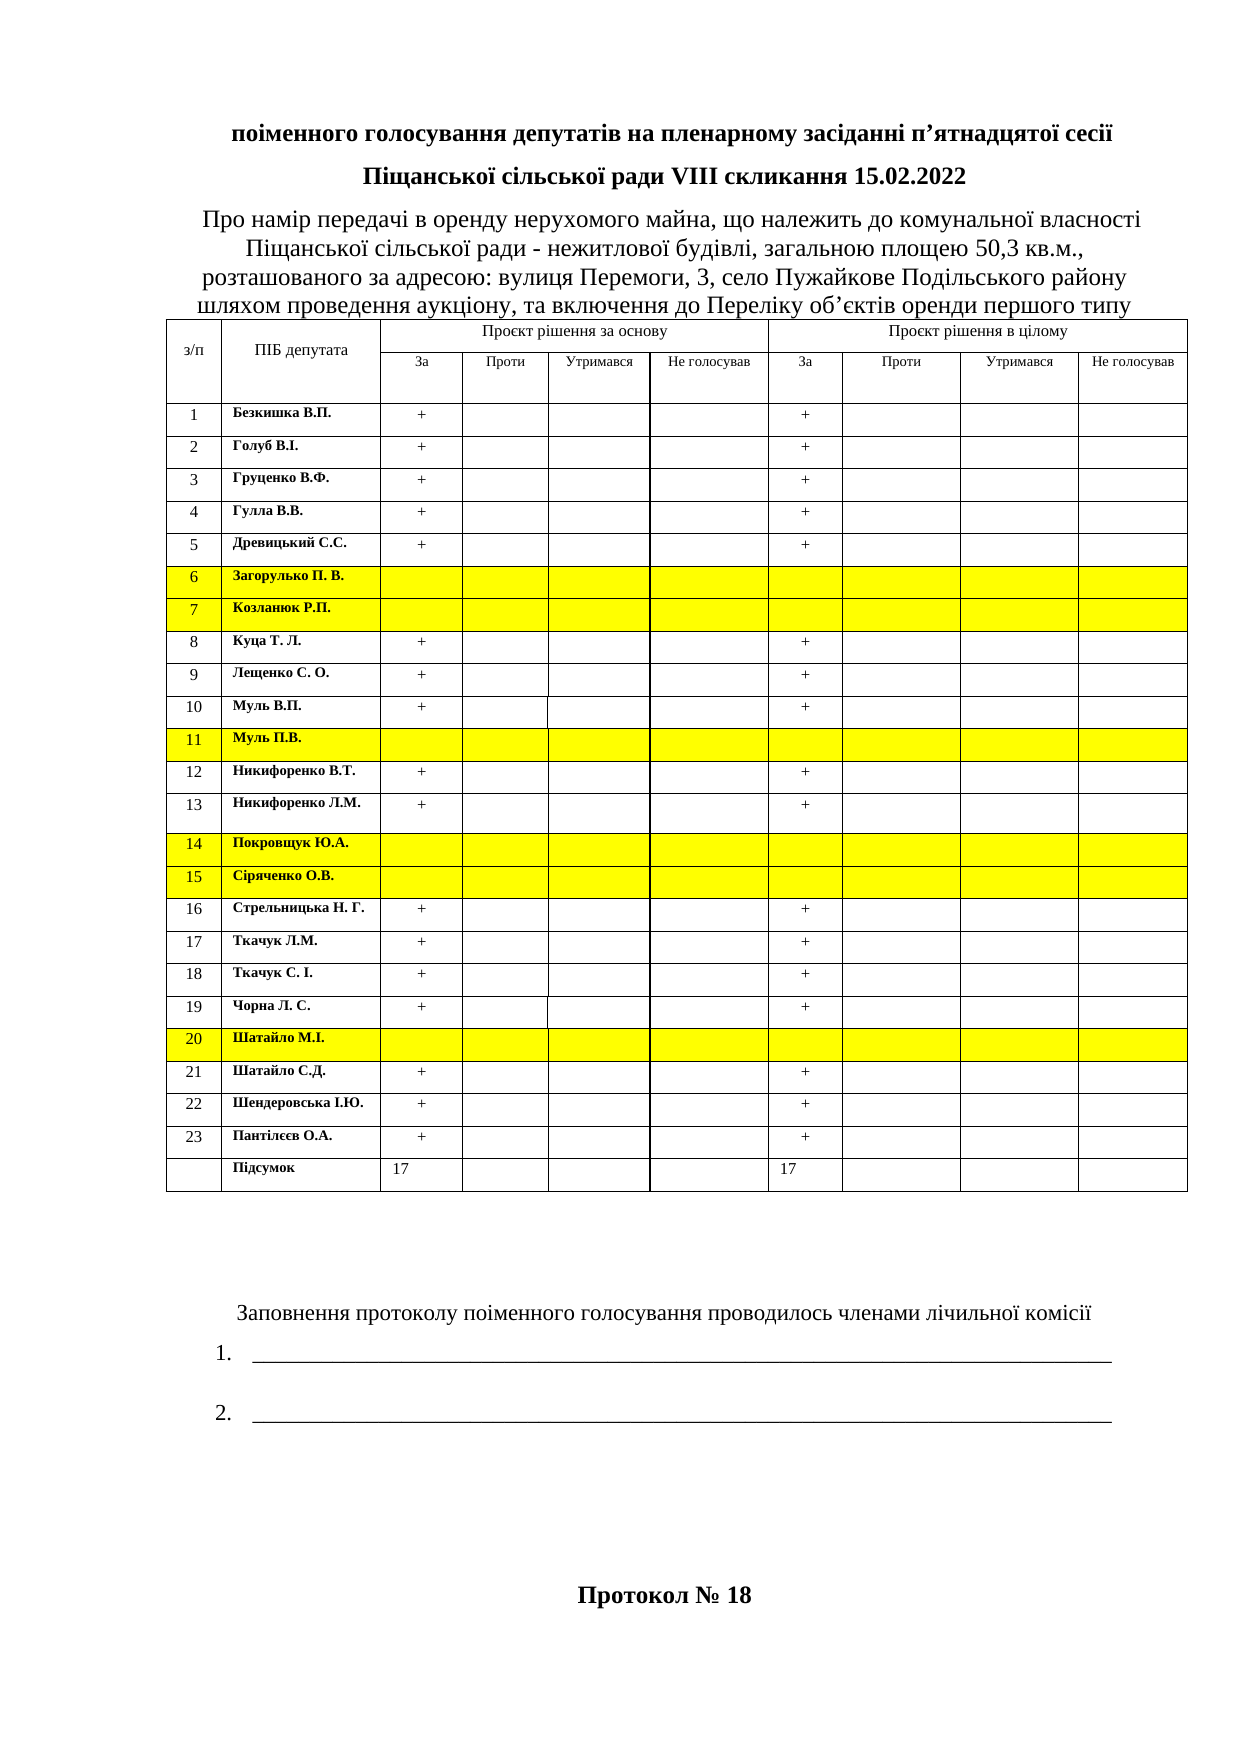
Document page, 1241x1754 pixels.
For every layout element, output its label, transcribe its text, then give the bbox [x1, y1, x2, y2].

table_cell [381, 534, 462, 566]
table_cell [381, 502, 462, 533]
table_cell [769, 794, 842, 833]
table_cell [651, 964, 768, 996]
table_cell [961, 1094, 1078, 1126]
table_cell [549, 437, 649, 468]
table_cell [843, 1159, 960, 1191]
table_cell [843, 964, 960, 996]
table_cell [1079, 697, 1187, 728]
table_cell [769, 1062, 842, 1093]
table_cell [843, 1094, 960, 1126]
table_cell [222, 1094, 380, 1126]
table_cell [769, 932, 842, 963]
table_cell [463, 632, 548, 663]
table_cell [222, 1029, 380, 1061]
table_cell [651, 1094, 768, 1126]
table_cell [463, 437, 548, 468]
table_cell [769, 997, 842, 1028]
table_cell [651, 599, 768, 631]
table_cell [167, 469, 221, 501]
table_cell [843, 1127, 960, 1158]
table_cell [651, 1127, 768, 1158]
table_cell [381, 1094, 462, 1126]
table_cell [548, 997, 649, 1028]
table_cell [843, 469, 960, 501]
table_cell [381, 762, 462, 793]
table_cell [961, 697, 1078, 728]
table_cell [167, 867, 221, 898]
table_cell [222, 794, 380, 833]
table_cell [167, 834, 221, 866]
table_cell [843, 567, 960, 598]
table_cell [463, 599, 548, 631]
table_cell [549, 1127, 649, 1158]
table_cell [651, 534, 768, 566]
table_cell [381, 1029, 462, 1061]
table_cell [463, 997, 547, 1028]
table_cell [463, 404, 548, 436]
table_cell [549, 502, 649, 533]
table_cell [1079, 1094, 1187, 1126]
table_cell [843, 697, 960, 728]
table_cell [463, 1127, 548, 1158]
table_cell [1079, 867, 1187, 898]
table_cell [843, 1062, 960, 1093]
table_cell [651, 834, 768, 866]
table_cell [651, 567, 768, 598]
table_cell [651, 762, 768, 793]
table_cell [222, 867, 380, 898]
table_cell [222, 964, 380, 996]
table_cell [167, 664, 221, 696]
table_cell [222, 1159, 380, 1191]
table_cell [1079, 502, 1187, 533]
text Про намір передачі в оренду нерухомого майна, що належить до комунальної власності Піщанської сільської ради - нежитлової будівлі, загальною площею 50,3 кв.м., розташованого за адресою: вулиця Перемоги, 3, село Пужайкове Подільського району шляхом проведення аукціону, та включення до Переліку об’єктів оренди першого типу [177, 204, 1152, 319]
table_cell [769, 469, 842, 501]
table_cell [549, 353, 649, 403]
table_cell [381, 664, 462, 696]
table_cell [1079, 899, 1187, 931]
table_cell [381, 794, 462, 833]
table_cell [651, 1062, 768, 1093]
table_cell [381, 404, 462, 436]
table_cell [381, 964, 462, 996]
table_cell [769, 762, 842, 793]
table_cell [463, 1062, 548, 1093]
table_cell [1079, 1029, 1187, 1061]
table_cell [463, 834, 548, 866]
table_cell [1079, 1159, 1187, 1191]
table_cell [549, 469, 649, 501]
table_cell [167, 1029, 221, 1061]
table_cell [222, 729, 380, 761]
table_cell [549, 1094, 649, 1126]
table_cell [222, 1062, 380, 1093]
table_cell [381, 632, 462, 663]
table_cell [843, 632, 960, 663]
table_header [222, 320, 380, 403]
list ___________________________________________________________________________ [215, 1339, 1152, 1365]
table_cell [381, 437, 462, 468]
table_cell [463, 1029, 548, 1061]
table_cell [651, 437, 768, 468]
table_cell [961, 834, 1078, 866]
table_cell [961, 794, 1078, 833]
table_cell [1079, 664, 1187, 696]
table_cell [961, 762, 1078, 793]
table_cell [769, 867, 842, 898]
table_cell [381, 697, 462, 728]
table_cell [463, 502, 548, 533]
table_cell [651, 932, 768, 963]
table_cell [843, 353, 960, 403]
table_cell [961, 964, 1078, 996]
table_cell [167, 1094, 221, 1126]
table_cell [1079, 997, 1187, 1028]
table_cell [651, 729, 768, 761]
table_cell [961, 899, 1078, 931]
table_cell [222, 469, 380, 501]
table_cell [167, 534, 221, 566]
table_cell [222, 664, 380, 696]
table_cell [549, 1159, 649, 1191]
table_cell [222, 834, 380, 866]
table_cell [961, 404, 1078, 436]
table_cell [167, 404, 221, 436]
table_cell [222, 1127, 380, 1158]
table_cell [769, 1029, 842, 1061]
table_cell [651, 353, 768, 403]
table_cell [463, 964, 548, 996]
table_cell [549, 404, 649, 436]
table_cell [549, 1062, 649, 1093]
text Протокол № 18 [177, 1580, 1152, 1608]
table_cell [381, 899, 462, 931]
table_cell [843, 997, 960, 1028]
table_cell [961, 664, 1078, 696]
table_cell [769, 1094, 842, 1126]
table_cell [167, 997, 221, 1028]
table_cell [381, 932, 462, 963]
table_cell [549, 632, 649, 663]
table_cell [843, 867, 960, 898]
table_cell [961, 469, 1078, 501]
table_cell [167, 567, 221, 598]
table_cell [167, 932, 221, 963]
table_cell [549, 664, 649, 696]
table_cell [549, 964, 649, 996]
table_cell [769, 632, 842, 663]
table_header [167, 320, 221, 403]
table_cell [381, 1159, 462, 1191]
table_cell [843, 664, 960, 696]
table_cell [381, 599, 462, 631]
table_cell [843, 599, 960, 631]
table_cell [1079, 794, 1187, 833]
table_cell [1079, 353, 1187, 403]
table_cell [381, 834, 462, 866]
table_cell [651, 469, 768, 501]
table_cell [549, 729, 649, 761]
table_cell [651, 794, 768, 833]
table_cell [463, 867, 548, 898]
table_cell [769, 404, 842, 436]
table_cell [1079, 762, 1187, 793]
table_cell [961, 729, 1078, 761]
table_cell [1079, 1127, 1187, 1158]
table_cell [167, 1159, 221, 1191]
list ___________________________________________________________________________ [215, 1399, 1152, 1426]
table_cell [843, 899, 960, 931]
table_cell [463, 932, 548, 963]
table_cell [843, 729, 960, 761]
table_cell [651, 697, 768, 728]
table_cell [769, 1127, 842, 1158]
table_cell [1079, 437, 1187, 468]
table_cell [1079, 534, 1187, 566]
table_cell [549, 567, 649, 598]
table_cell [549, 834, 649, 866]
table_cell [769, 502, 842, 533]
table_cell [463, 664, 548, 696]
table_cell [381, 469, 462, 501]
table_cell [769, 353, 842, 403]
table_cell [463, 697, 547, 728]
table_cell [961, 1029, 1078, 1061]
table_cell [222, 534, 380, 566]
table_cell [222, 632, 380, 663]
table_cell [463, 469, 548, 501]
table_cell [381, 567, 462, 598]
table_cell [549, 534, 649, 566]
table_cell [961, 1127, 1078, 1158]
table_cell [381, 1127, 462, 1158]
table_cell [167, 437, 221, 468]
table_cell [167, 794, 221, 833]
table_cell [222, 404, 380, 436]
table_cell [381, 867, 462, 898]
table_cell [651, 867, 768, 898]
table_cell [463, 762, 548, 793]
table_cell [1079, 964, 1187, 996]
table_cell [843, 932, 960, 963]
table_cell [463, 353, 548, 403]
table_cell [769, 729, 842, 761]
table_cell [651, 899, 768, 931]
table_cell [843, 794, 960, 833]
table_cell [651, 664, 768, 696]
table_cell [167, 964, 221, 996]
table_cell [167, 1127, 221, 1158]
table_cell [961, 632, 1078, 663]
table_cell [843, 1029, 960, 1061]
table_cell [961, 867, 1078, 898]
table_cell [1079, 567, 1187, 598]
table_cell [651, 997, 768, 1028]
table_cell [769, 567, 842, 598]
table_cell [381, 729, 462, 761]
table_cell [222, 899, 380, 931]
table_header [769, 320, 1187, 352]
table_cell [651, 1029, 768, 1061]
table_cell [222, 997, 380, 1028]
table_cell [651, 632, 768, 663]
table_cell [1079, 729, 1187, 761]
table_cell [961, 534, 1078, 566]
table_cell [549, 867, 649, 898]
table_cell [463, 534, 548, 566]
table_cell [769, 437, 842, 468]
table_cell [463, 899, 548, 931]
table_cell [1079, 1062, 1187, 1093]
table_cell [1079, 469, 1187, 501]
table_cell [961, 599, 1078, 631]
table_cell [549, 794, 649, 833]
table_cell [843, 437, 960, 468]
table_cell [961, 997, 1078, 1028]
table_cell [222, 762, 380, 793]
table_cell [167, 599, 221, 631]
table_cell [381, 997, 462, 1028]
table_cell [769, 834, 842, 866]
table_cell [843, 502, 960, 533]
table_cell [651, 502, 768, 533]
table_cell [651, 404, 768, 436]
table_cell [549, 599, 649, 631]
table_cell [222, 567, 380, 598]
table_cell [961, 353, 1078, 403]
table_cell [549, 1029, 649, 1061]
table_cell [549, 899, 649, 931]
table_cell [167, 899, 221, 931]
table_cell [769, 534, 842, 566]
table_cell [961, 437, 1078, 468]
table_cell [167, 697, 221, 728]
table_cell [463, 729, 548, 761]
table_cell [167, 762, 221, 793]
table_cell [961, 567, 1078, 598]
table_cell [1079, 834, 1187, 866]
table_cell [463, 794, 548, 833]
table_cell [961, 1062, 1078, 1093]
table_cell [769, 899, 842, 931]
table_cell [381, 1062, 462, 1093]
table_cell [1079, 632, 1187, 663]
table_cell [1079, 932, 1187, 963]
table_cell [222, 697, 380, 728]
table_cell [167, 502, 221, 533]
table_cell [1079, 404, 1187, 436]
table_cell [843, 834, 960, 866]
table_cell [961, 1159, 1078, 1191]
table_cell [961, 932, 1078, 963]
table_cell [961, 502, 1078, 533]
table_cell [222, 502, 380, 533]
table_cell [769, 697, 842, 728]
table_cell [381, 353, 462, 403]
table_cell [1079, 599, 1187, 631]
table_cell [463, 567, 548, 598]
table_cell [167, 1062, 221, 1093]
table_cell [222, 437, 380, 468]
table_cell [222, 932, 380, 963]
text поіменного голосування депутатів на пленарному засіданні п’ятнадцятої сесії Піщанської сільської ради VIIІ скликання 15.02.2022 [177, 118, 1152, 190]
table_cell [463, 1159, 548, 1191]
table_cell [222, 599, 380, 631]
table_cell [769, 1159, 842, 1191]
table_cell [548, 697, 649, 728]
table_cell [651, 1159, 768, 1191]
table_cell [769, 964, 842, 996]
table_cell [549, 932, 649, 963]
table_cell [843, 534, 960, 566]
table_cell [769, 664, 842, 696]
text Заповнення протоколу поіменного голосування проводилось членами лічильної комісії [177, 1299, 1152, 1326]
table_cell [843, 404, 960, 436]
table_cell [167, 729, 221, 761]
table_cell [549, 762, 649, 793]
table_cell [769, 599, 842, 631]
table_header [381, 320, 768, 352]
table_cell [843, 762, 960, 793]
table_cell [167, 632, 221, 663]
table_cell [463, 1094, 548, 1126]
